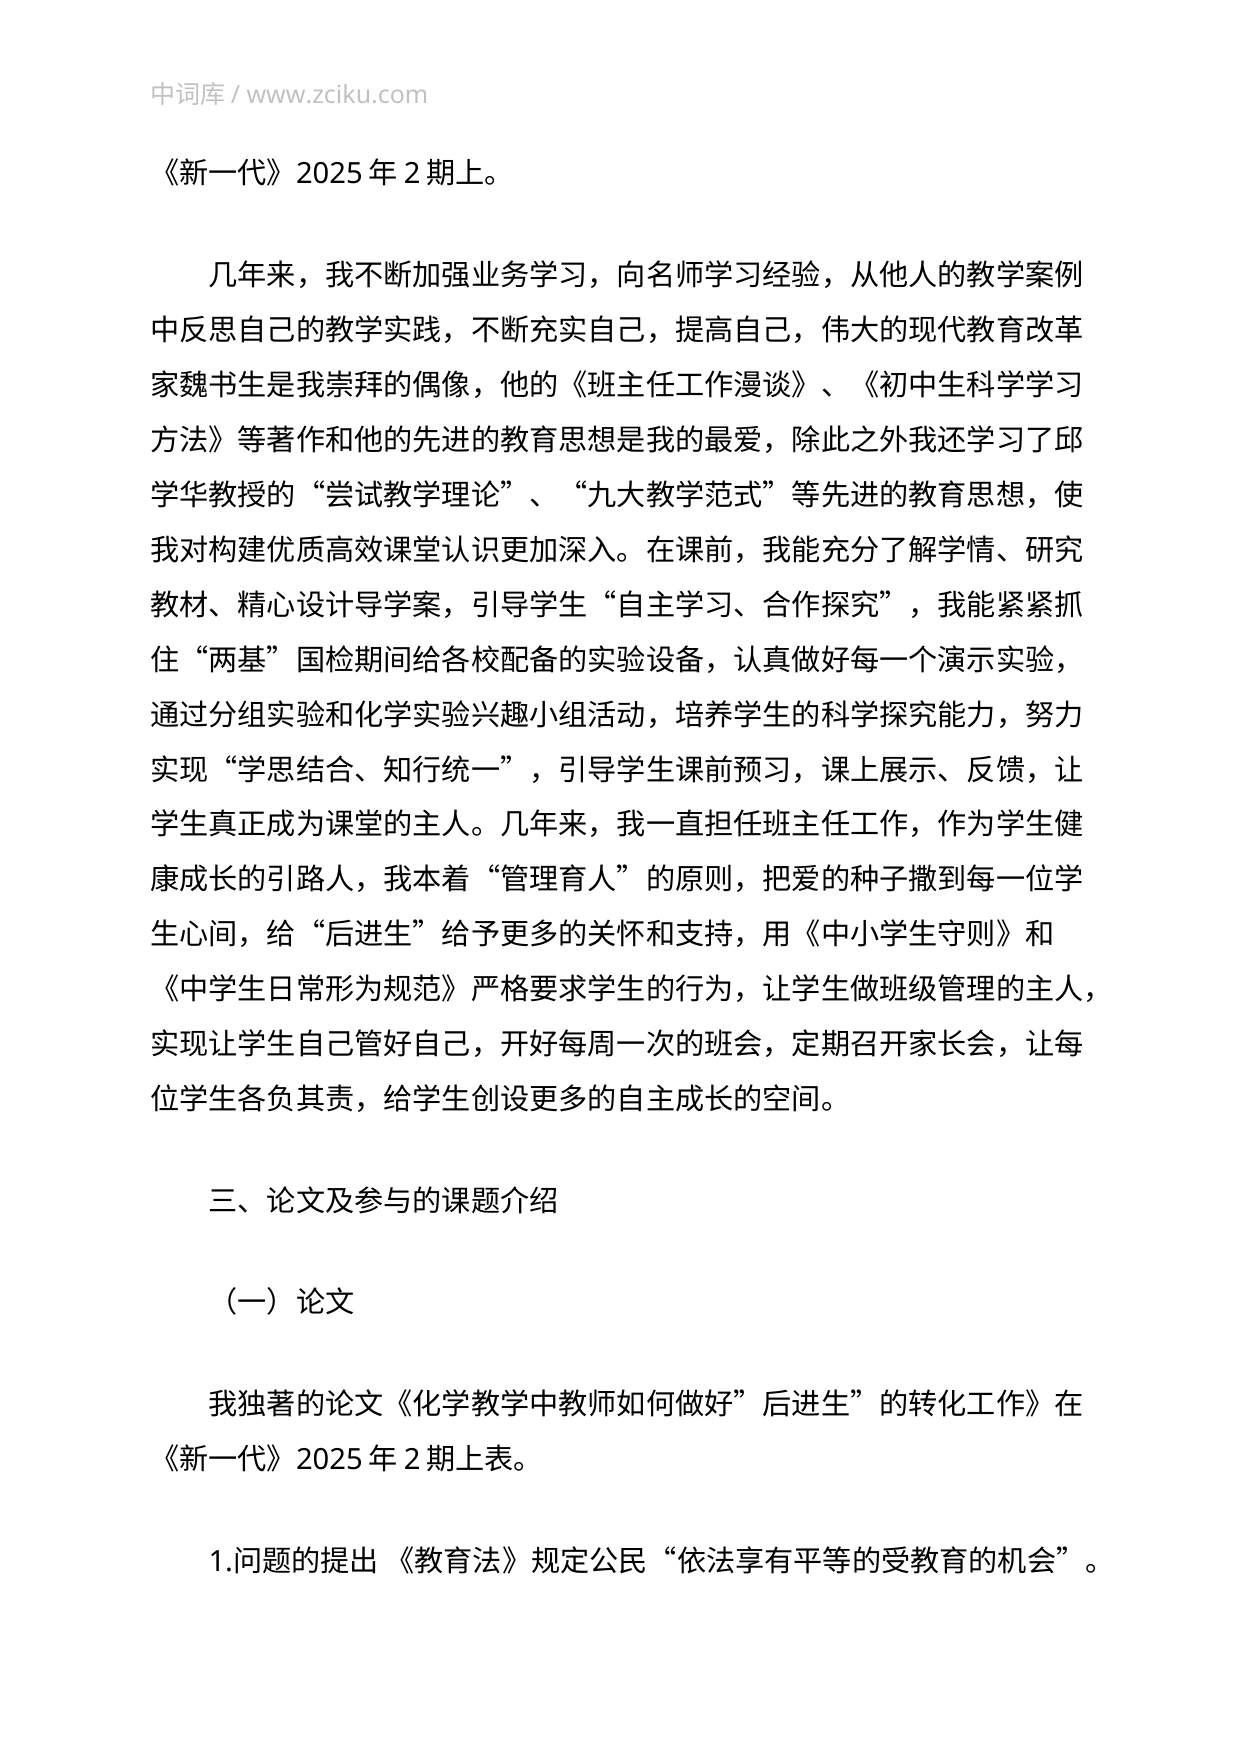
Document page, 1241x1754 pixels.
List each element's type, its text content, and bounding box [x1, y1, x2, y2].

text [150, 150, 1090, 192]
text 几年来，我不断加强业务学习，向名师学习经验，从他人的教学案例中反思自己的教学实践，不断充实自己，提高自己，伟大的现代教育改革家魏书生是我崇拜的偶像，他的《班主任工作漫谈》、《初中生科学学习方法》等著作和他的先进的教育思想是我的最爱，除此之外我还学习了邱学华教授的“尝试教学理论”、“九大教学范式”等先进的教育思想，使我对构建优质高效课堂认识更加深入。在课前，我能充分了解学情、研究教材、精心设计导学案，引导学生“自主学习、合作探究”，我能紧紧抓住“两基”国检期间给各校配备的实验设备，认真做好每一个演示实验，通过分组实验和化学实验兴趣小组活动，培养学生的科学探究能力，努力实现“学思结合、知行统一”，引导学生课前预习，课上展示、反馈，让学生真正成为课堂的主人。几年来，我一直担任班主任工作，作为学生健康成长的引路人，我本着“管理育人”的原则，把爱的种子撒到每一位学生心间，给“后进生”给予更多的关怀和支持，用《中小学生守则》和《中学生日常形为规范》严格要求学生的行为，让学生做班级管理的主人，实现让学生自己管好自己，开好每周一次的班会，定期召开家长会，让每位学生各负其责，给学生创设更多的自主成长的空间。 [150, 252, 1090, 1118]
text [150, 1538, 1090, 1580]
text 三、论文及参与的课题介绍 [150, 1177, 1090, 1219]
text （一）论文 [150, 1279, 1090, 1321]
text 我独著的论文《化学教学中教师如何做好”后进生”的转化工作》在《新一代》2025年2期上表。 [150, 1381, 1090, 1478]
